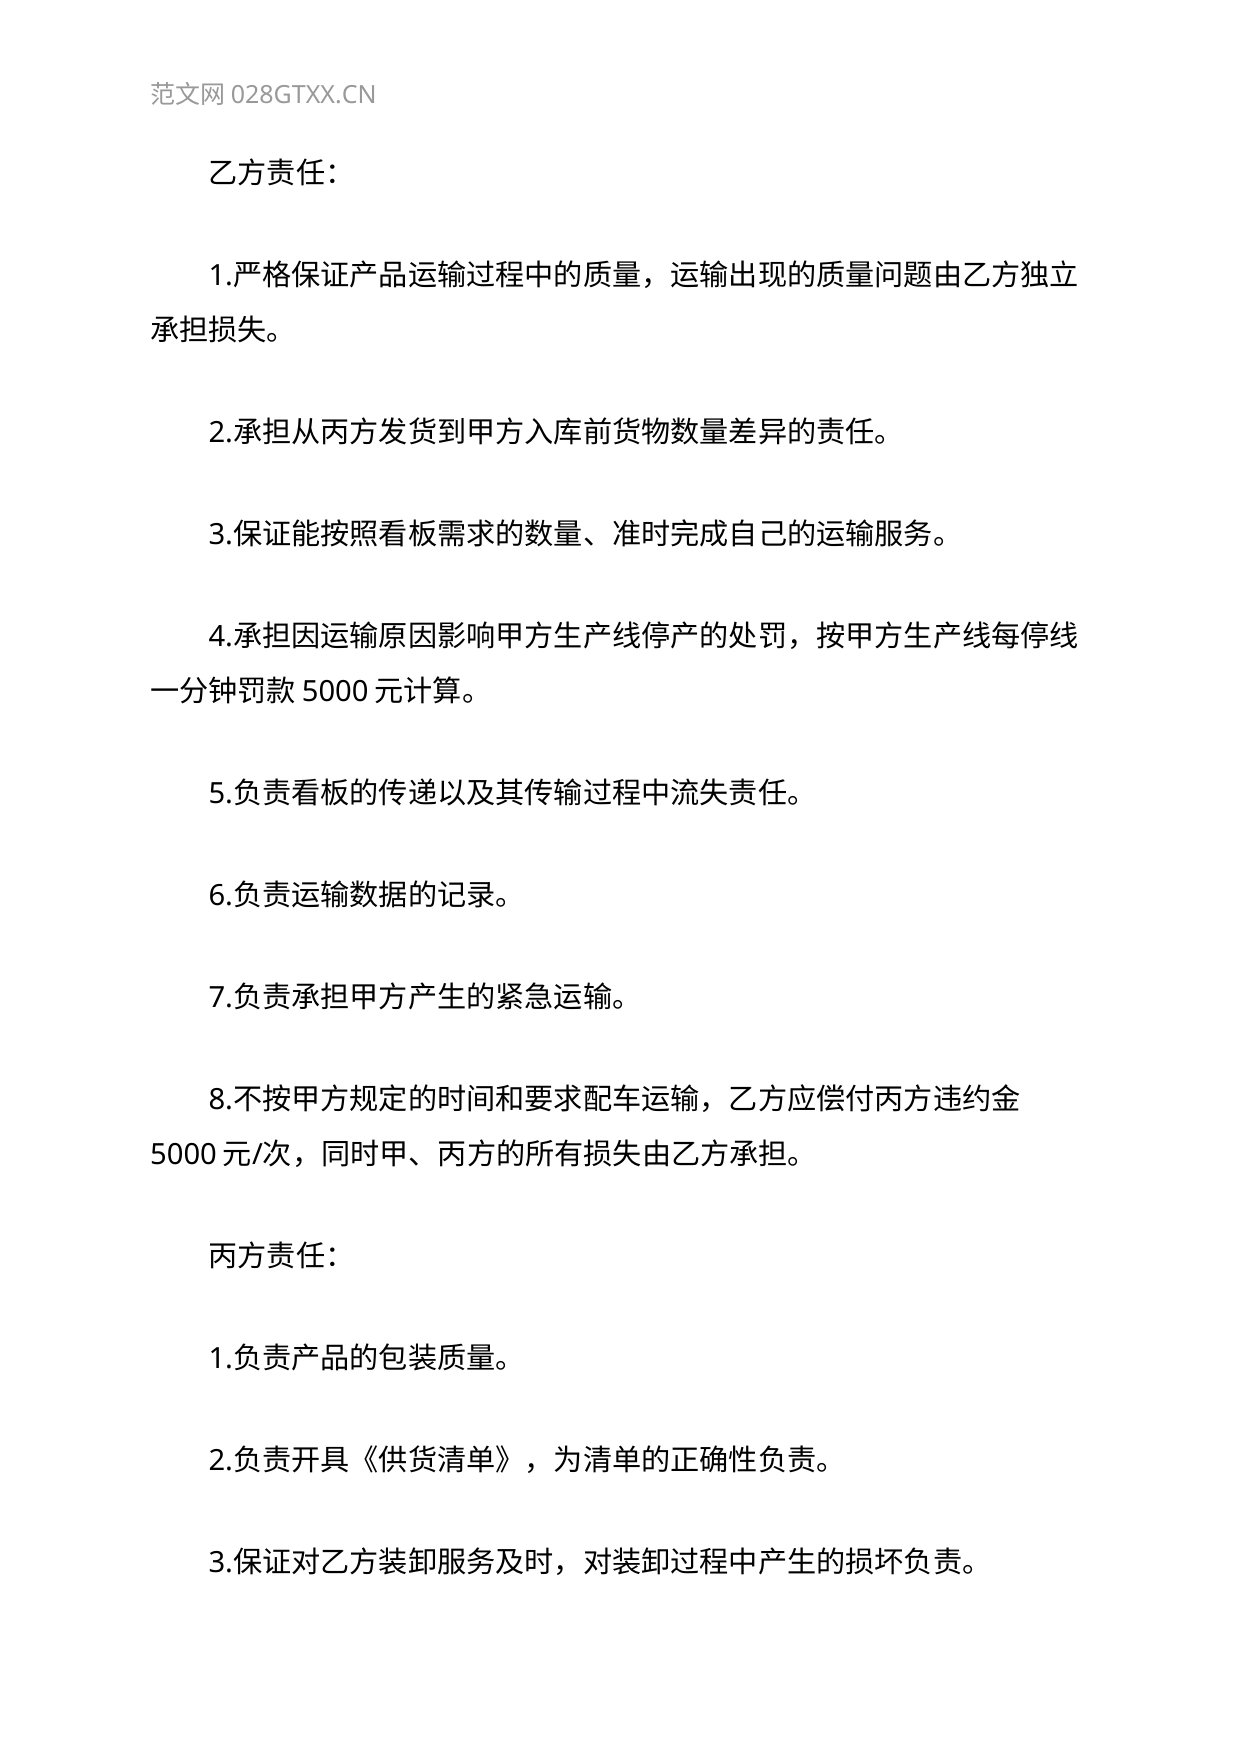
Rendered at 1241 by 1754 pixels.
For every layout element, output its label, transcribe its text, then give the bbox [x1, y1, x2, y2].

text 3.保证能按照看板需求的数量、准时完成自己的运输服务。 [150, 511, 1090, 553]
text 3.保证对乙方装卸服务及时，对装卸过程中产生的损坏负责。 [150, 1538, 1090, 1581]
text 1.负责产品的包装质量。 [150, 1334, 1090, 1377]
text 7.负责承担甲方产生的紧急运输。 [150, 973, 1090, 1016]
text 2.承担从丙方发货到甲方入库前货物数量差异的责任。 [150, 408, 1090, 451]
text 1.严格保证产品运输过程中的质量，运输出现的质量问题由乙方独立承担损失。 [150, 252, 1090, 349]
text 丙方责任： [150, 1232, 1090, 1275]
text 5.负责看板的传递以及其传输过程中流失责任。 [150, 769, 1090, 812]
text 乙方责任： [150, 150, 1090, 192]
text 4.承担因运输原因影响甲方生产线停产的处罚，按甲方生产线每停线一分钟罚款5000元计算。 [150, 612, 1090, 710]
text 2.负责开具《供货清单》，为清单的正确性负责。 [150, 1436, 1090, 1478]
text 6.负责运输数据的记录。 [150, 871, 1090, 914]
text 8.不按甲方规定的时间和要求配车运输，乙方应偿付丙方违约金5000元/次，同时甲、丙方的所有损失由乙方承担。 [150, 1075, 1090, 1173]
